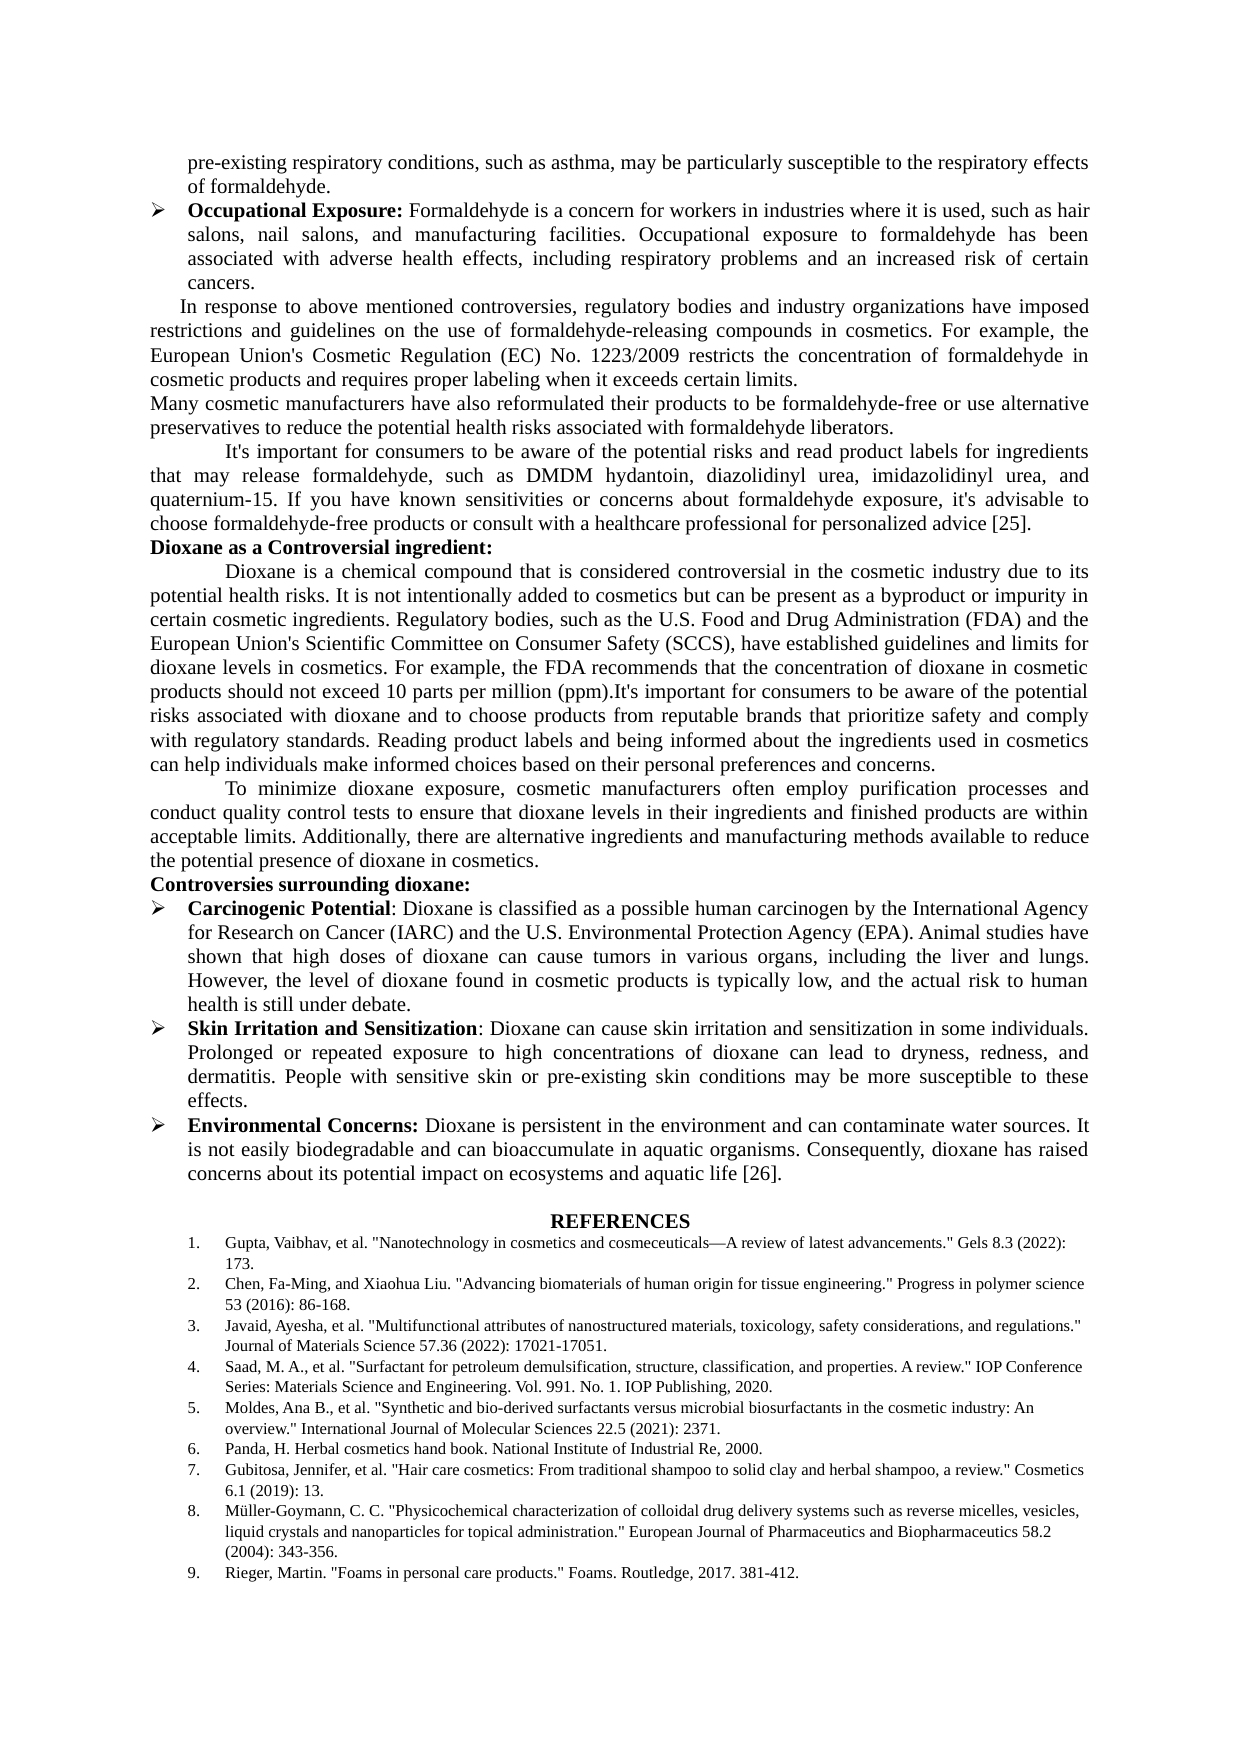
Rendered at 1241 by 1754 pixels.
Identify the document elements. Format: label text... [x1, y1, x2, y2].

text It's important for consumers to be aware of the potential risks and read product labels for ingredients that may release formaldehyde, such as DMDM hydantoin, diazolidinyl urea, imidazolidinyl urea, and quaternium-15. If you have known sensitivities or concerns about formaldehyde exposure, it's advisable to choose formaldehyde-free products or consult with a healthcare professional for personalized advice [25]. [150, 439, 1090, 535]
list Gubitosa, Jennifer, et al. "Hair care cosmetics: From traditional shampoo to solid clay and herbal shampoo, a review." Cosmetics 6.1 (2019): 13. [187, 1460, 1090, 1499]
list Saad, M. A., et al. "Surfactant for petroleum demulsification, structure, classification, and properties. A review." IOP Conference Series: Materials Science and Engineering. Vol. 991. No. 1. IOP Publishing, 2020. [187, 1357, 1090, 1396]
list Environmental Concerns: Dioxane is persistent in the environment and can contaminate water sources. It is not easily biodegradable and can bioaccumulate in aquatic organisms. Consequently, dioxane has raised concerns about its potential impact on ecosystems and aquatic life [26]. [150, 1112, 1090, 1185]
subtitle REFERENCES [150, 1209, 1090, 1233]
text Controversies surrounding dioxane: [150, 872, 1090, 896]
list Carcinogenic Potential: Dioxane is classified as a possible human carcinogen by the International Agency for Research on Cancer (IARC) and the U.S. Environmental Protection Agency (EPA). Animal studies have shown that high doses of dioxane can cause tumors in various organs, including the liver and lungs. However, the level of dioxane found in cosmetic products is typically low, and the actual risk to human health is still under debate. [150, 896, 1090, 1016]
list Moldes, Ana B., et al. "Synthetic and bio-derived surfactants versus microbial biosurfactants in the cosmetic industry: An overview." International Journal of Molecular Sciences 22.5 (2021): 2371. [187, 1398, 1090, 1438]
list Chen, Fa-Ming, and Xiaohua Liu. "Advancing biomaterials of human origin for tissue engineering." Progress in polymer science 53 (2016): 86-168. [187, 1274, 1090, 1314]
text Dioxane as a Controversial ingredient: [150, 535, 1090, 559]
list Occupational Exposure: Formaldehyde is a concern for workers in industries where it is used, such as hair salons, nail salons, and manufacturing facilities. Occupational exposure to formaldehyde has been associated with adverse health effects, including respiratory problems and an increased risk of certain cancers. [150, 198, 1090, 294]
list Gupta, Vaibhav, et al. "Nanotechnology in cosmetics and cosmeceuticals—A review of latest advancements." Gels 8.3 (2022): 173. [187, 1233, 1090, 1273]
text Many cosmetic manufacturers have also reformulated their products to be formaldehyde-free or use alternative preservatives to reduce the potential health risks associated with formaldehyde liberators. [150, 391, 1090, 439]
list Panda, H. Herbal cosmetics hand book. National Institute of Industrial Re, 2000. [187, 1439, 1090, 1458]
text In response to above mentioned controversies, regulatory bodies and industry organizations have imposed restrictions and guidelines on the use of formaldehyde-releasing compounds in cosmetics. For example, the European Union's Cosmetic Regulation (EC) No. 1223/2009 restricts the concentration of formaldehyde in cosmetic products and requires proper labeling when it exceeds certain limits. [150, 294, 1090, 391]
list Müller-Goymann, C. C. "Physicochemical characterization of colloidal drug delivery systems such as reverse micelles, vesicles, liquid crystals and nanoparticles for topical administration." European Journal of Pharmaceutics and Biopharmaceutics 58.2 (2004): 343-356. [187, 1501, 1090, 1561]
text Dioxane is a chemical compound that is considered controversial in the cosmetic industry due to its potential health risks. It is not intentionally added to cosmetics but can be present as a byproduct or impurity in certain cosmetic ingredients. Regulatory bodies, such as the U.S. Food and Drug Administration (FDA) and the European Union's Scientific Committee on Consumer Safety (SCCS), have established guidelines and limits for dioxane levels in cosmetics. For example, the FDA recommends that the concentration of dioxane in cosmetic products should not exceed 10 parts per million (ppm).It's important for consumers to be aware of the potential risks associated with dioxane and to choose products from reputable brands that prioritize safety and comply with regulatory standards. Reading product labels and being informed about the ingredients used in cosmetics can help individuals make informed choices based on their personal preferences and concerns. [150, 559, 1090, 776]
list Rieger, Martin. "Foams in personal care products." Foams. Routledge, 2017. 381-412. [187, 1563, 1090, 1582]
text To minimize dioxane exposure, cosmetic manufacturers often employ purification processes and conduct quality control tests to ensure that dioxane levels in their ingredients and finished products are within acceptable limits. Additionally, there are alternative ingredients and manufacturing methods available to reduce the potential presence of dioxane in cosmetics. [150, 776, 1090, 872]
list Javaid, Ayesha, et al. "Multifunctional attributes of nanostructured materials, toxicology, safety considerations, and regulations." Journal of Materials Science 57.36 (2022): 17021-17051. [187, 1315, 1090, 1355]
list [150, 150, 1090, 198]
list Skin Irritation and Sensitization: Dioxane can cause skin irritation and sensitization in some individuals. Prolonged or repeated exposure to high concentrations of dioxane can lead to dryness, redness, and dermatitis. People with sensitive skin or pre-existing skin conditions may be more susceptible to these effects. [150, 1016, 1090, 1112]
